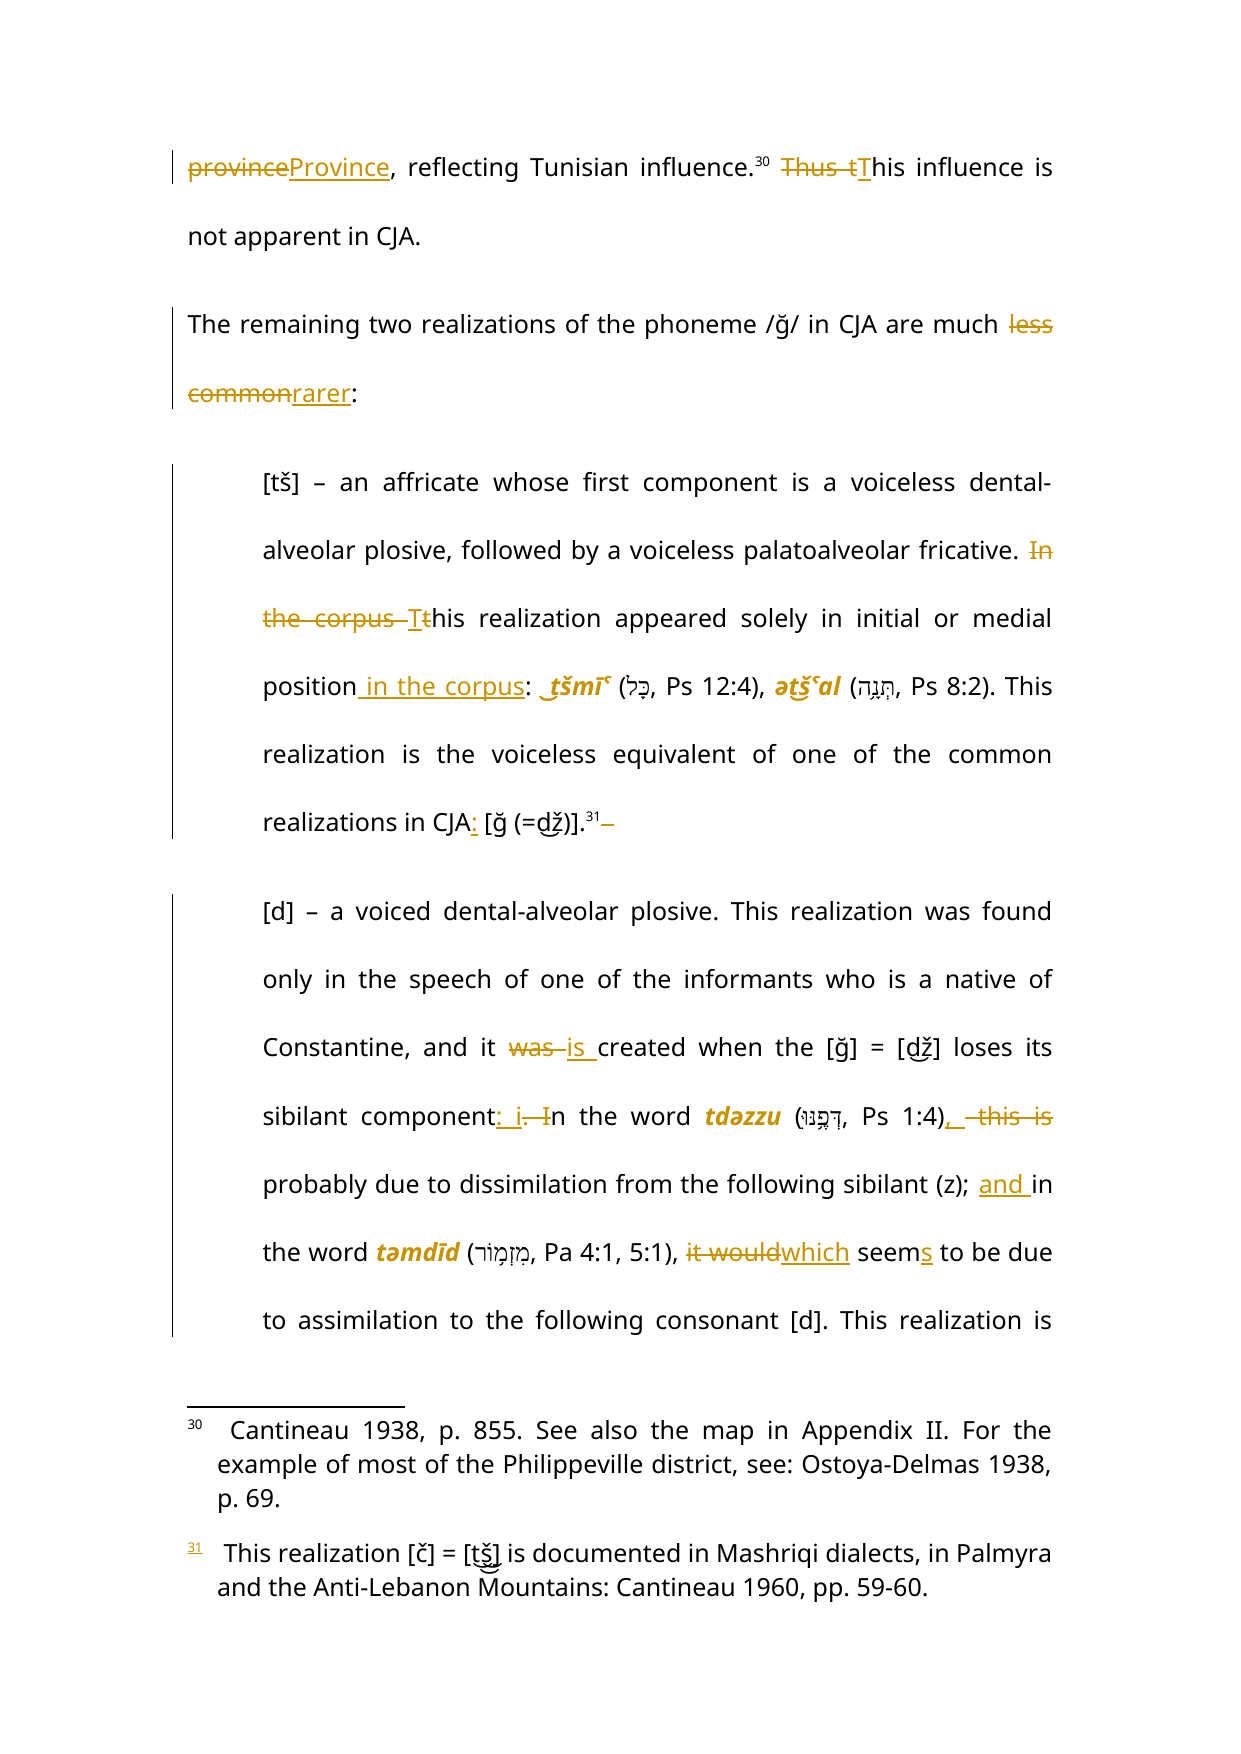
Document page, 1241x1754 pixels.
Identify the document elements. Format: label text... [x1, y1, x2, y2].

text [tš] – an affricate whose first component is a voiceless dental-alveolar plosive, followed by a voiceless palatoalveolar fricative. his realization appeared solely in initial or medial position: ͜tšmīˁ (כָּל, Ps 12:4), ǝt͜šˁal (תְּנָ֥ה, Ps 8:2). This realization is the voiceless equivalent of one of the common realizations in CJA [ğ (=d͜ž)]. [262, 464, 1053, 839]
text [187, 150, 1053, 252]
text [262, 894, 1053, 1337]
text The remaining two realizations of the phoneme /ğ/ in CJA are much : [187, 341, 1053, 409]
